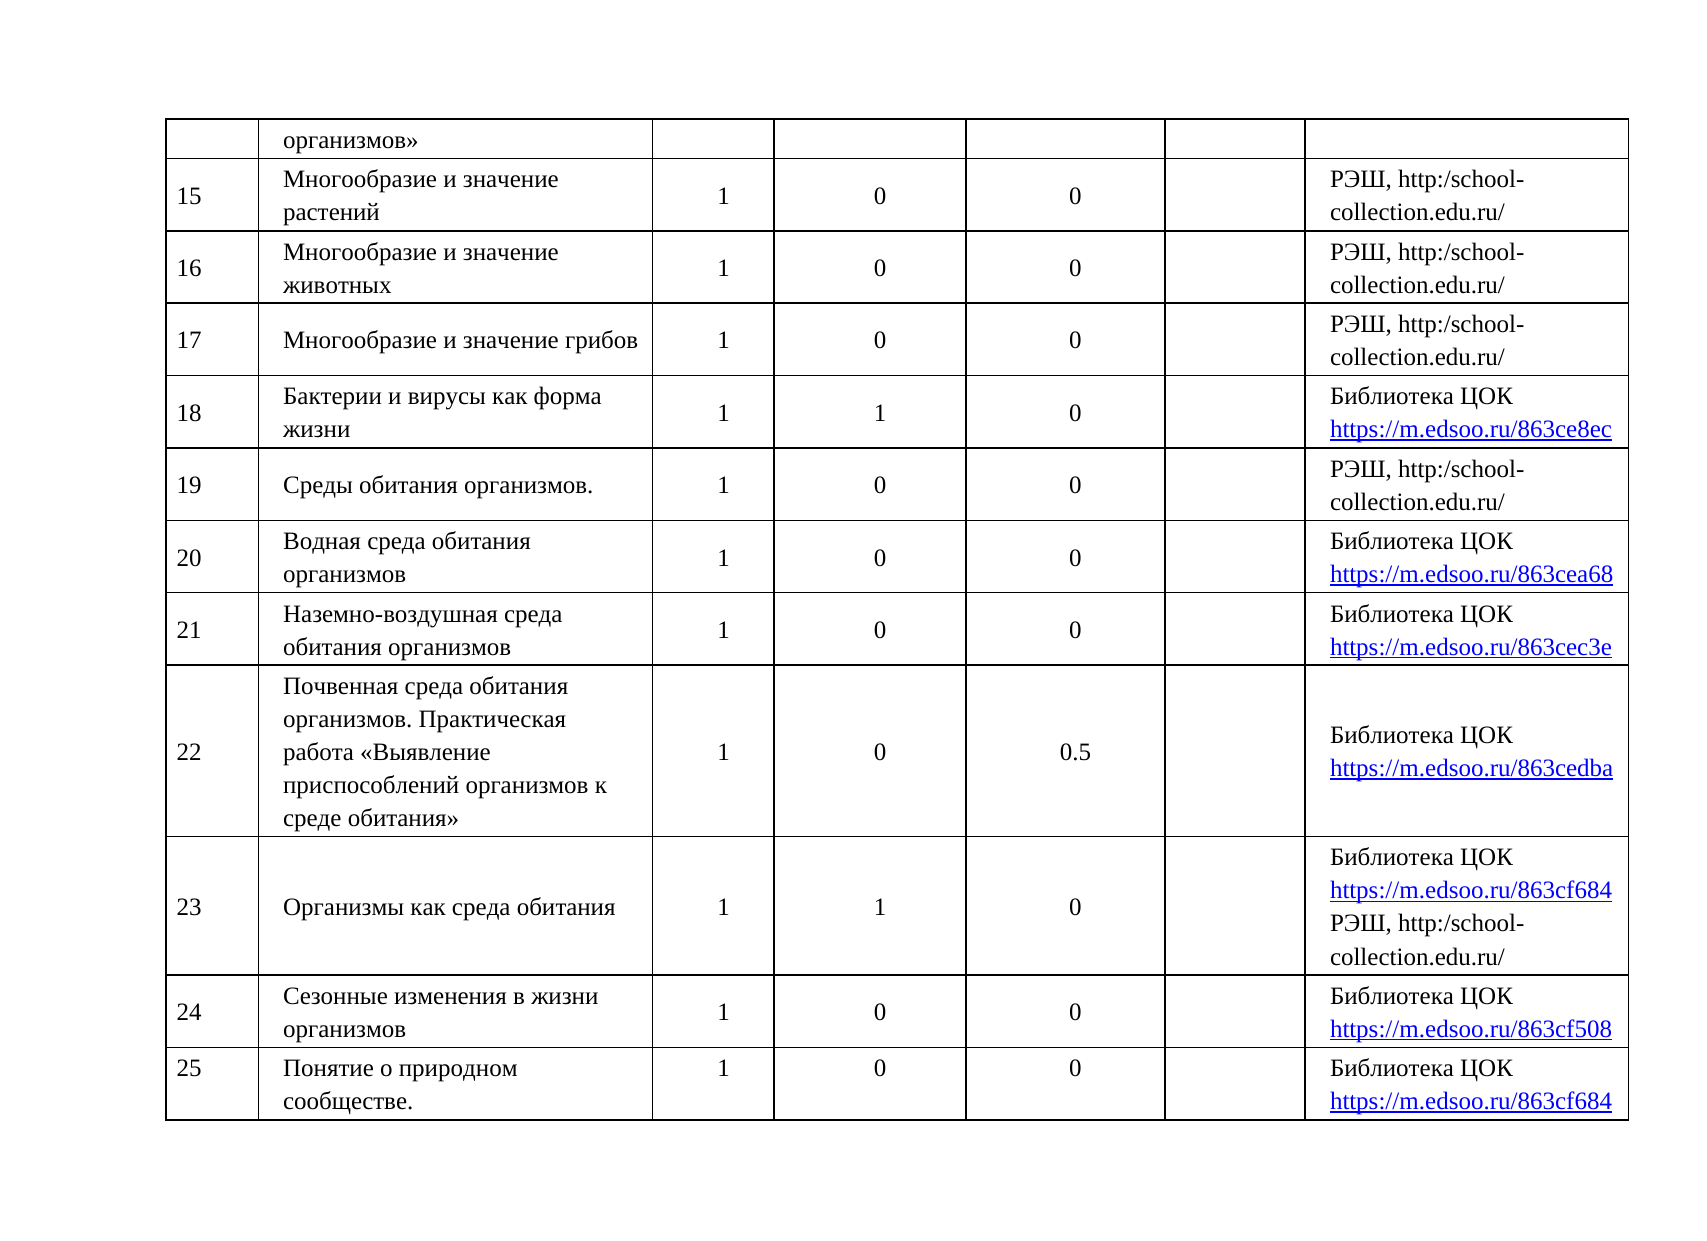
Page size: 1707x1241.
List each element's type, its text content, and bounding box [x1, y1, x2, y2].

table_cell Библиотека ЦОК https://m.edsoo.ru/863cea68 [1306, 521, 1628, 592]
table_cell 1 [653, 976, 773, 1047]
table_cell 0 [967, 593, 1164, 664]
table_cell Библиотека ЦОК https://m.edsoo.ru/863cec3e [1306, 593, 1628, 664]
table_cell 1 [653, 232, 773, 302]
table_cell 1 [653, 593, 773, 664]
table_cell [1166, 304, 1304, 375]
table_cell 18 [167, 376, 258, 447]
table_cell [1166, 593, 1304, 664]
table_cell 0.5 [967, 666, 1164, 836]
table_cell Среды обитания организмов. [259, 449, 652, 519]
table_cell 0 [967, 976, 1164, 1047]
table_cell 1 [653, 159, 773, 230]
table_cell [1306, 120, 1628, 157]
table_cell 0 [775, 232, 965, 302]
table_cell 0 [775, 521, 965, 592]
table_cell 0 [775, 449, 965, 519]
table_cell 0 [775, 1048, 965, 1119]
table_cell 0 [967, 304, 1164, 375]
table_cell 0 [967, 521, 1164, 592]
table_cell [1166, 120, 1304, 157]
table_cell 25 [167, 1048, 258, 1119]
table_cell [1166, 376, 1304, 447]
table_cell Бактерии и вирусы как форма жизни [259, 376, 652, 447]
table_cell 0 [967, 837, 1164, 974]
table_cell [1166, 837, 1304, 974]
table_cell 15 [167, 159, 258, 230]
table_cell Многообразие и значение животных [259, 232, 652, 302]
table_cell [1166, 449, 1304, 519]
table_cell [259, 120, 652, 157]
table_cell 0 [775, 159, 965, 230]
table_cell 22 [167, 666, 258, 836]
table_cell 0 [967, 449, 1164, 519]
table_cell Водная среда обитания организмов [259, 521, 652, 592]
table_cell 1 [775, 376, 965, 447]
table_cell [1166, 1048, 1304, 1119]
table_cell Наземно-воздушная среда обитания организмов [259, 593, 652, 664]
table_cell 1 [653, 449, 773, 519]
table_cell 1 [653, 1048, 773, 1119]
table_cell 0 [775, 593, 965, 664]
table_cell Библиотека ЦОК https://m.edsoo.ru/863cedba [1306, 666, 1628, 836]
table_cell Почвенная среда обитания организмов. Практическая работа «Выявление приспособлений организмов к среде обитания» [259, 666, 652, 836]
table_cell РЭШ, http:/school-collection.edu.ru/ [1306, 304, 1628, 375]
table_cell Сезонные изменения в жизни организмов [259, 976, 652, 1047]
table_cell [1166, 159, 1304, 230]
table_cell [1166, 976, 1304, 1047]
table_cell 1 [775, 837, 965, 974]
table_cell 0 [967, 120, 1164, 157]
table_cell 0 [967, 1048, 1164, 1119]
table_cell Многообразие и значение грибов [259, 304, 652, 375]
table_cell 1 [653, 837, 773, 974]
table_cell Библиотека ЦОК https://m.edsoo.ru/863cf508 [1306, 976, 1628, 1047]
table_cell 0 [775, 120, 965, 157]
table_cell 14 [167, 120, 258, 157]
table_cell 0 [775, 304, 965, 375]
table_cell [1306, 1048, 1628, 1119]
table_cell 1 [653, 376, 773, 447]
table_cell 1 [653, 666, 773, 836]
table_cell 17 [167, 304, 258, 375]
table_cell 24 [167, 976, 258, 1047]
table_cell Библиотека ЦОК https://m.edsoo.ru/863ce8ec [1306, 376, 1628, 447]
table_cell 0 [775, 976, 965, 1047]
table_cell РЭШ, http:/school-collection.edu.ru/ [1306, 232, 1628, 302]
table_cell Многообразие и значение растений [259, 159, 652, 230]
table_cell РЭШ, http:/school-collection.edu.ru/ [1306, 159, 1628, 230]
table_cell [259, 1048, 652, 1119]
table_cell 16 [167, 232, 258, 302]
table_cell 0 [967, 159, 1164, 230]
table_cell 1 [653, 521, 773, 592]
table_cell [1166, 232, 1304, 302]
table_cell 21 [167, 593, 258, 664]
table_cell РЭШ, http:/school-collection.edu.ru/ [1306, 449, 1628, 519]
table_cell 23 [167, 837, 258, 974]
table_cell 0 [967, 232, 1164, 302]
table_cell 19 [167, 449, 258, 519]
table_cell 1 [653, 304, 773, 375]
table_cell [1166, 521, 1304, 592]
table_cell Организмы как среда обитания [259, 837, 652, 974]
table_cell 0 [967, 376, 1164, 447]
table_cell [1166, 666, 1304, 836]
table_cell 1 [653, 120, 773, 157]
table_cell 0 [775, 666, 965, 836]
table_cell Библиотека ЦОК https://m.edsoo.ru/863cf684 РЭШ, http:/school-collection.edu.ru/ [1306, 837, 1628, 974]
table_cell 20 [167, 521, 258, 592]
